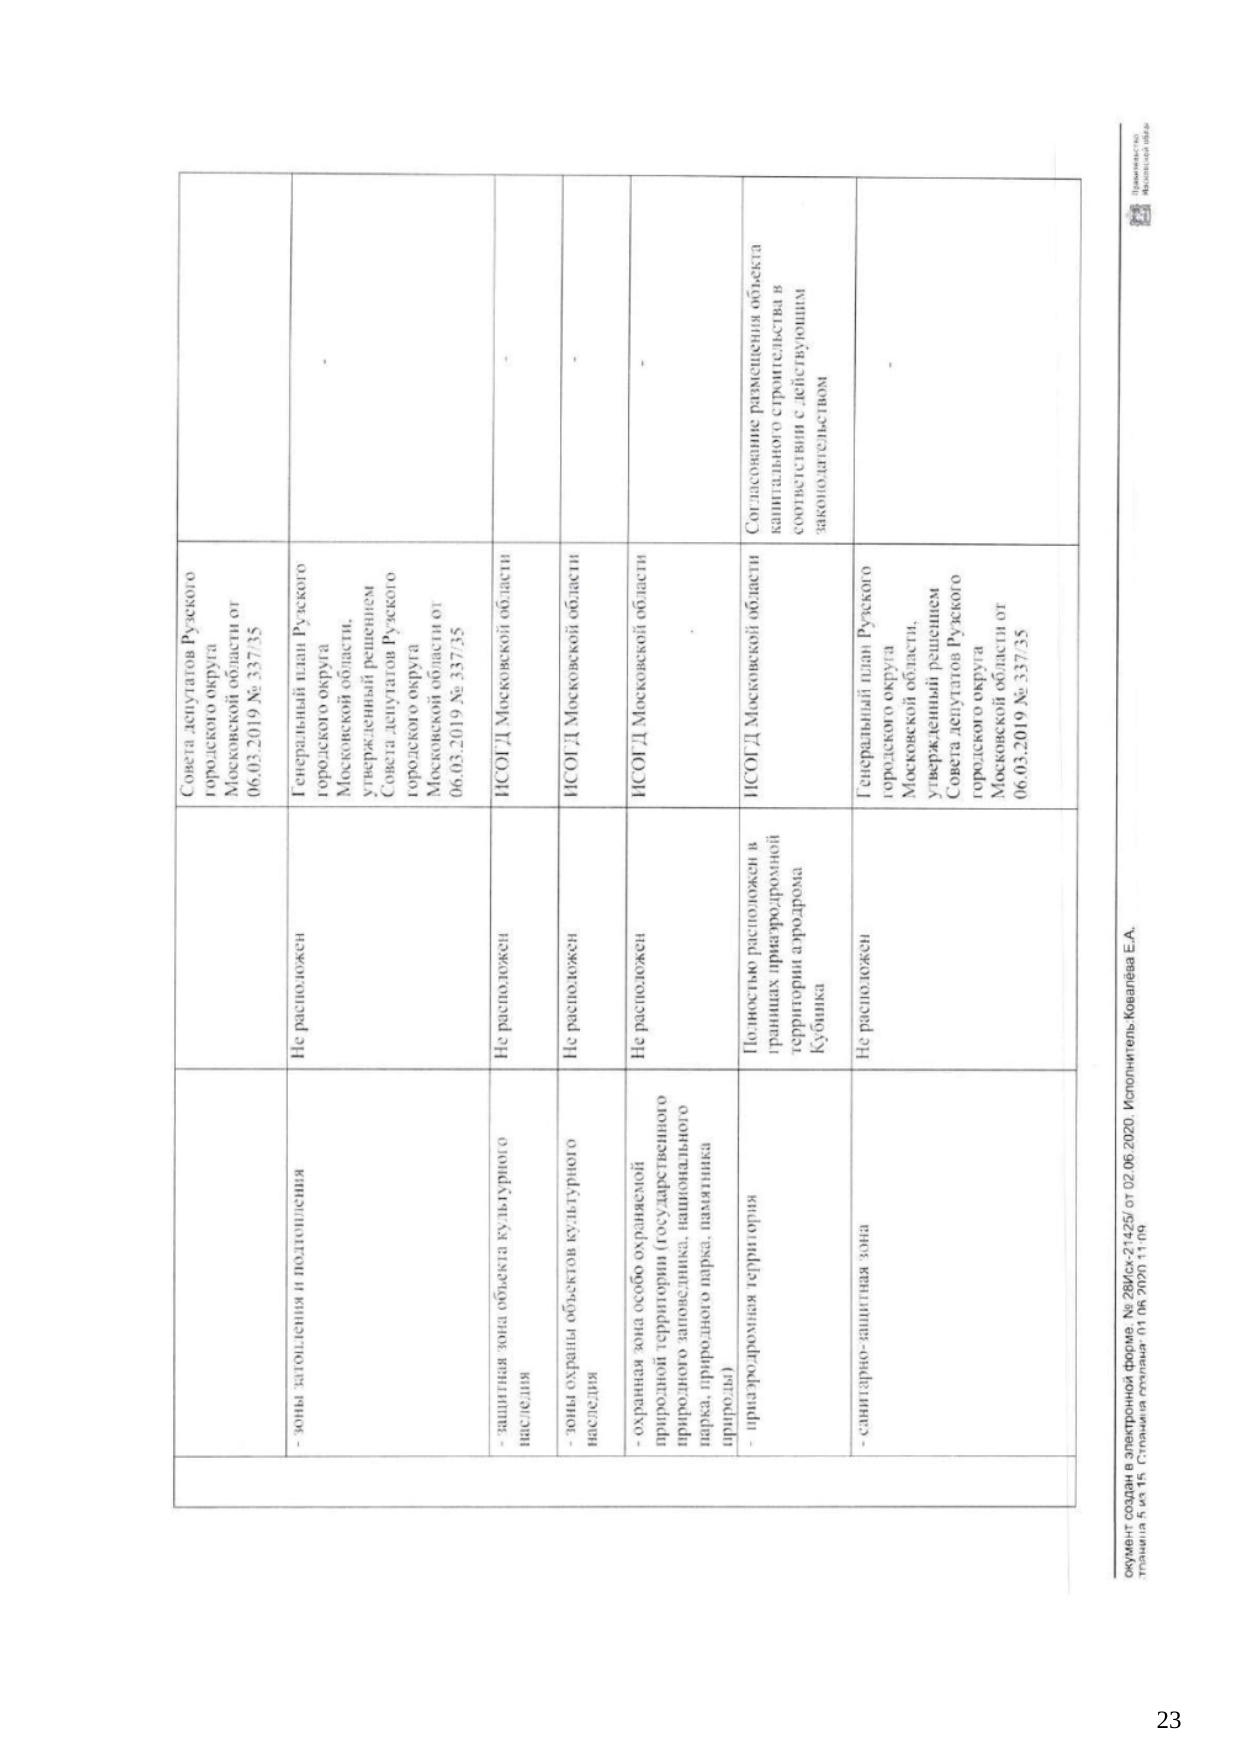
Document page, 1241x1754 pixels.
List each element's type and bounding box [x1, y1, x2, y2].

picture [105, 92, 1171, 1606]
